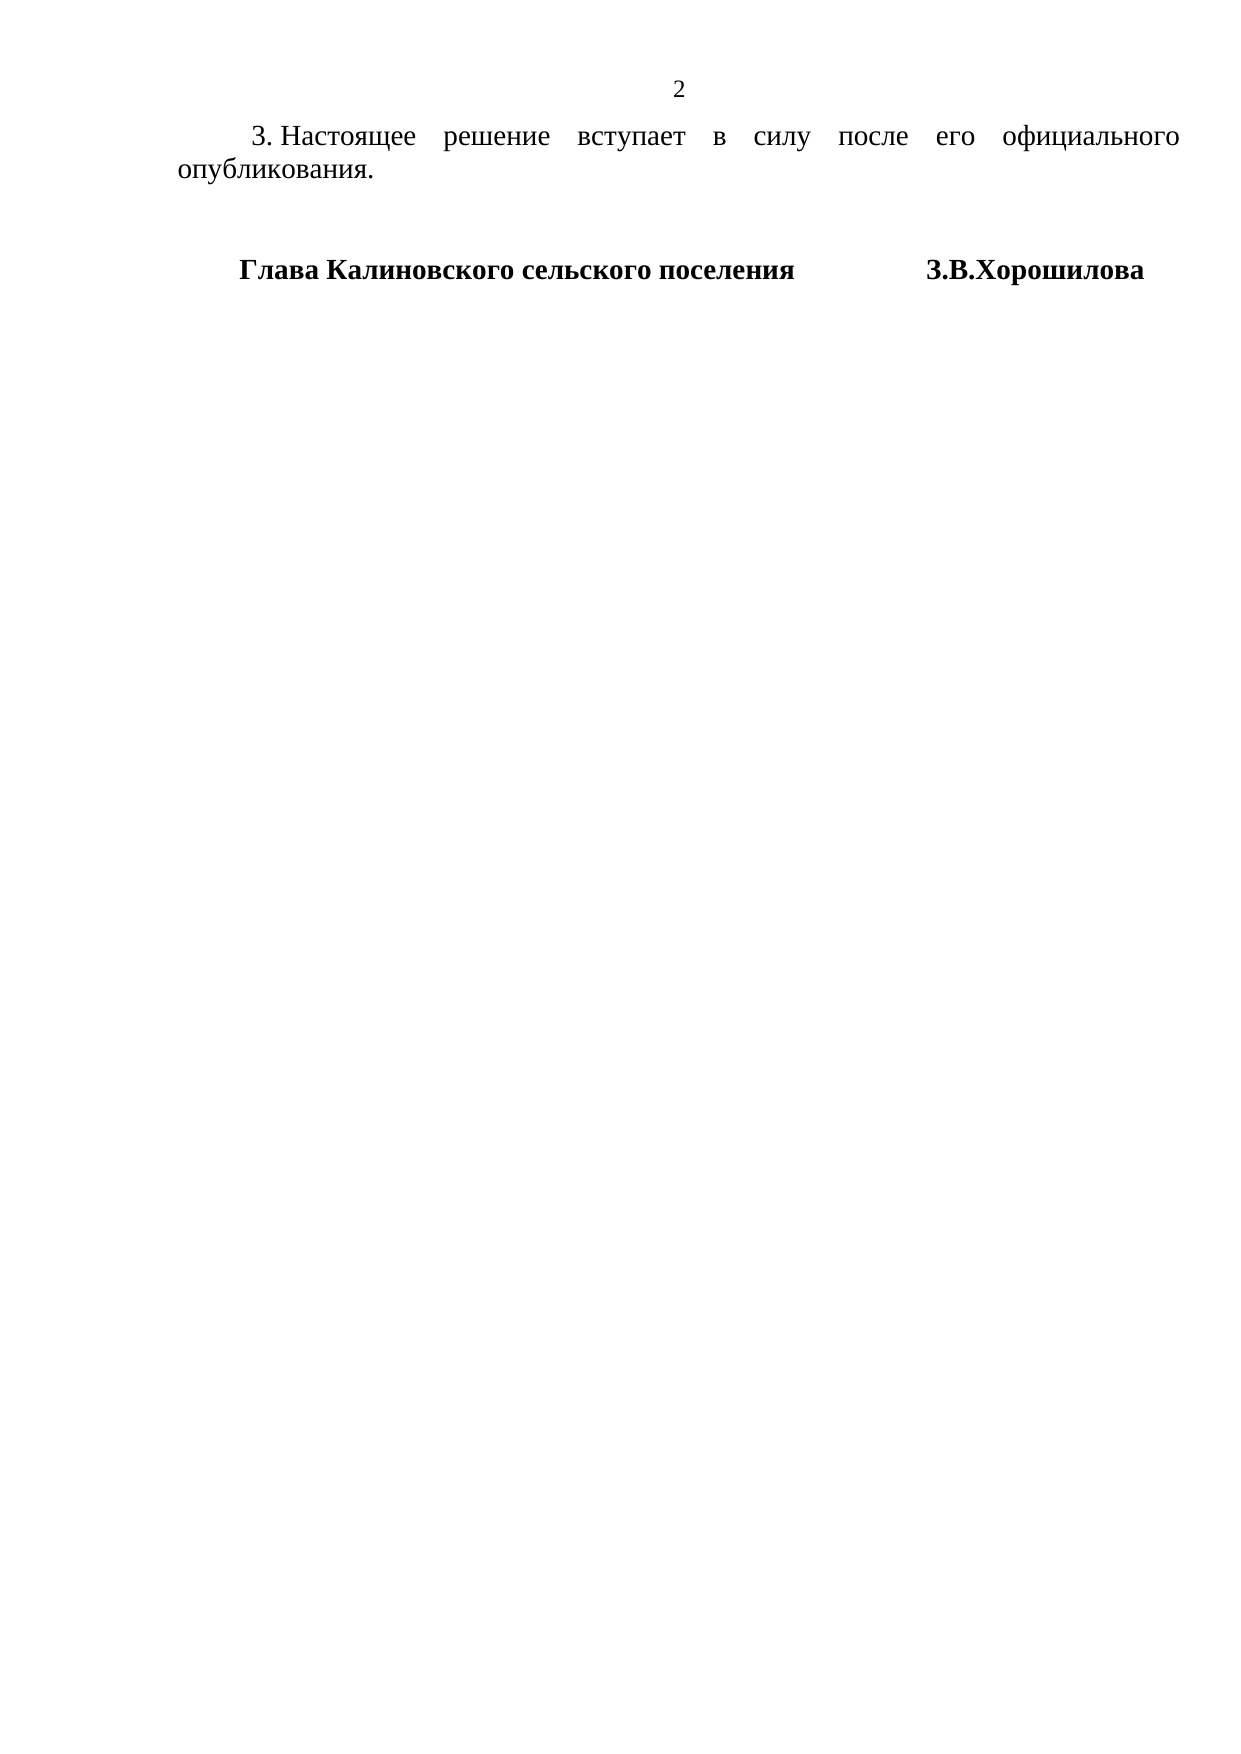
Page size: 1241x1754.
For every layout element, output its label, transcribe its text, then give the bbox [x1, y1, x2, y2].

text Глава Калиновского сельского поселения З.В.Хорошилова [239, 252, 1181, 286]
text 3. Настоящее решение вступает в силу после его официального опубликования. [177, 118, 1181, 185]
